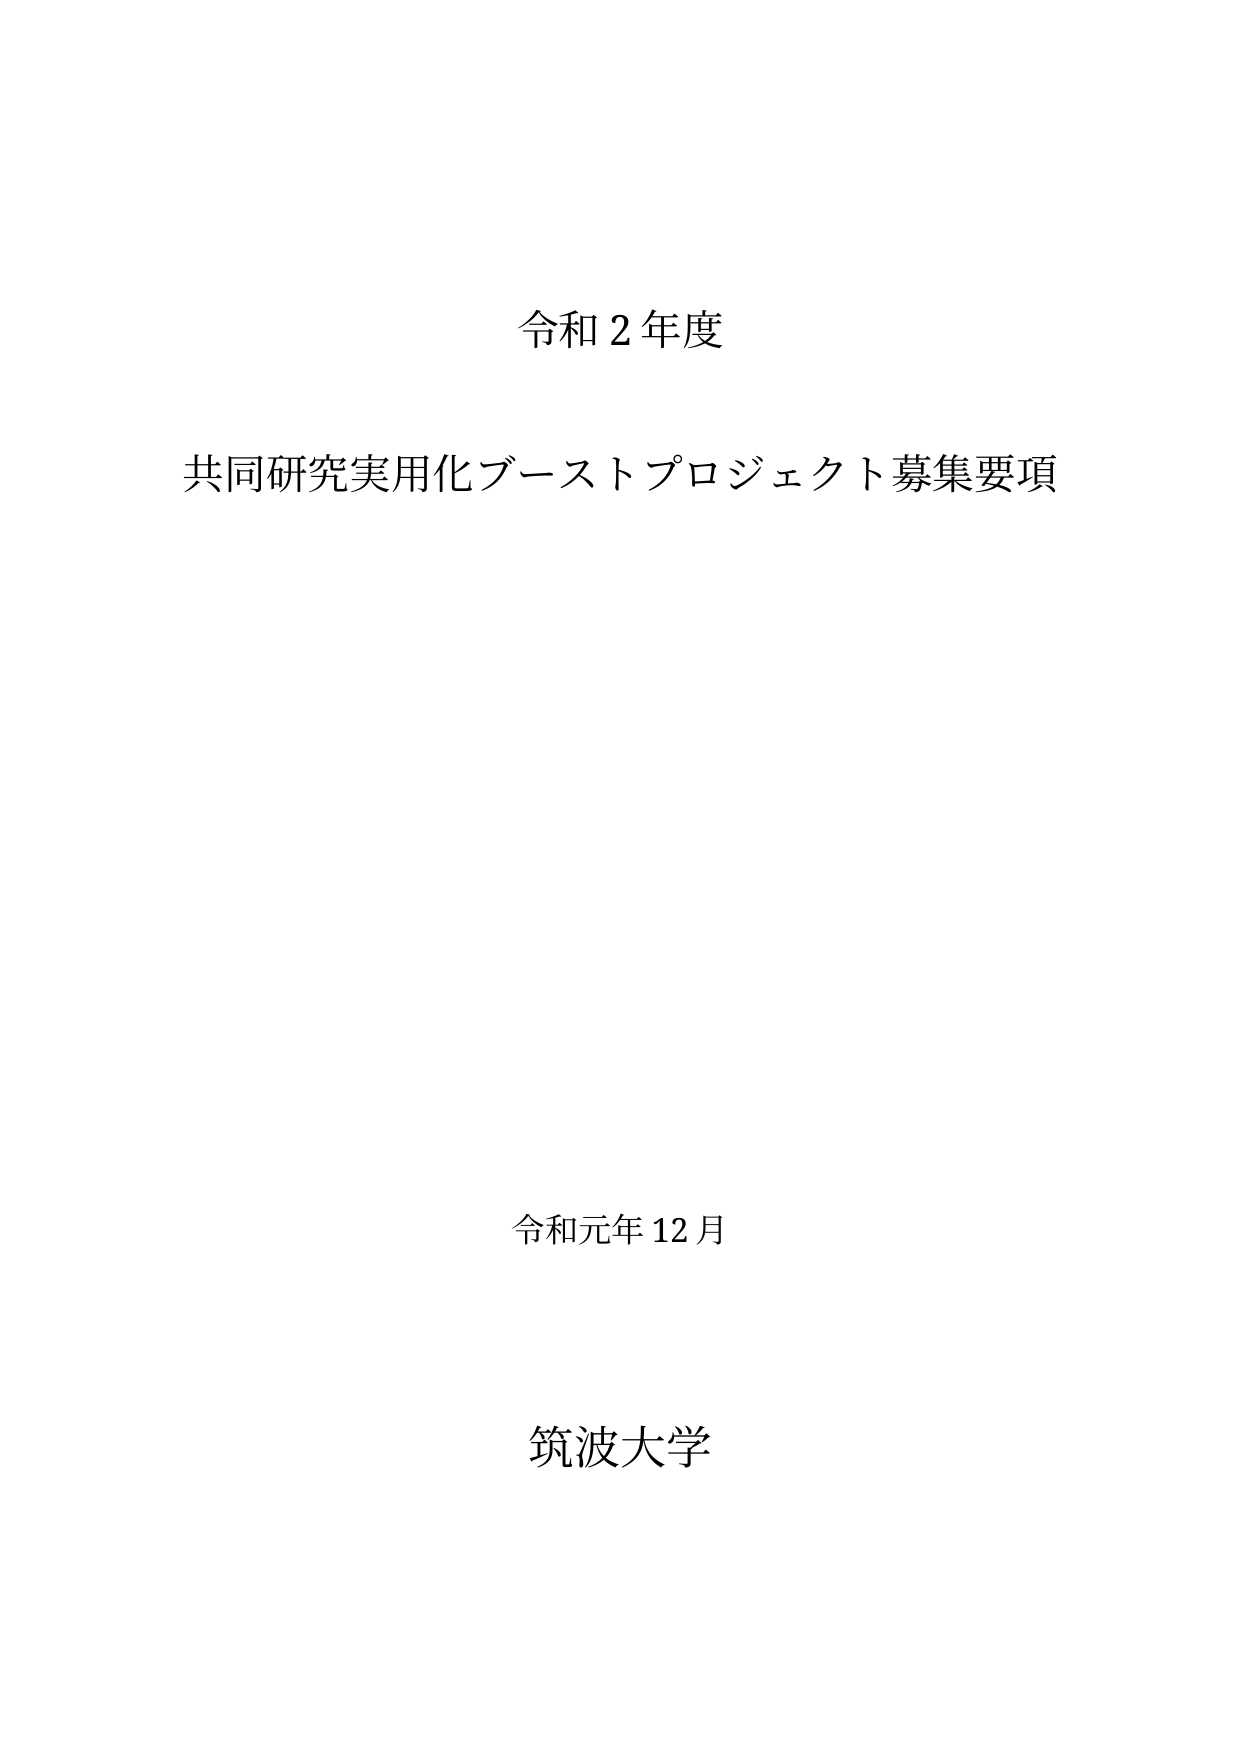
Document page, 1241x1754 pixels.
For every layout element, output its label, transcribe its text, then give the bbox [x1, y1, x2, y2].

text 令和2年度 [177, 291, 1063, 363]
text 令和元年12月 [177, 1192, 1063, 1264]
text 筑波大学 [177, 1408, 1063, 1481]
text 共同研究実用化ブーストプロジェクト募集要項 [177, 435, 1063, 507]
